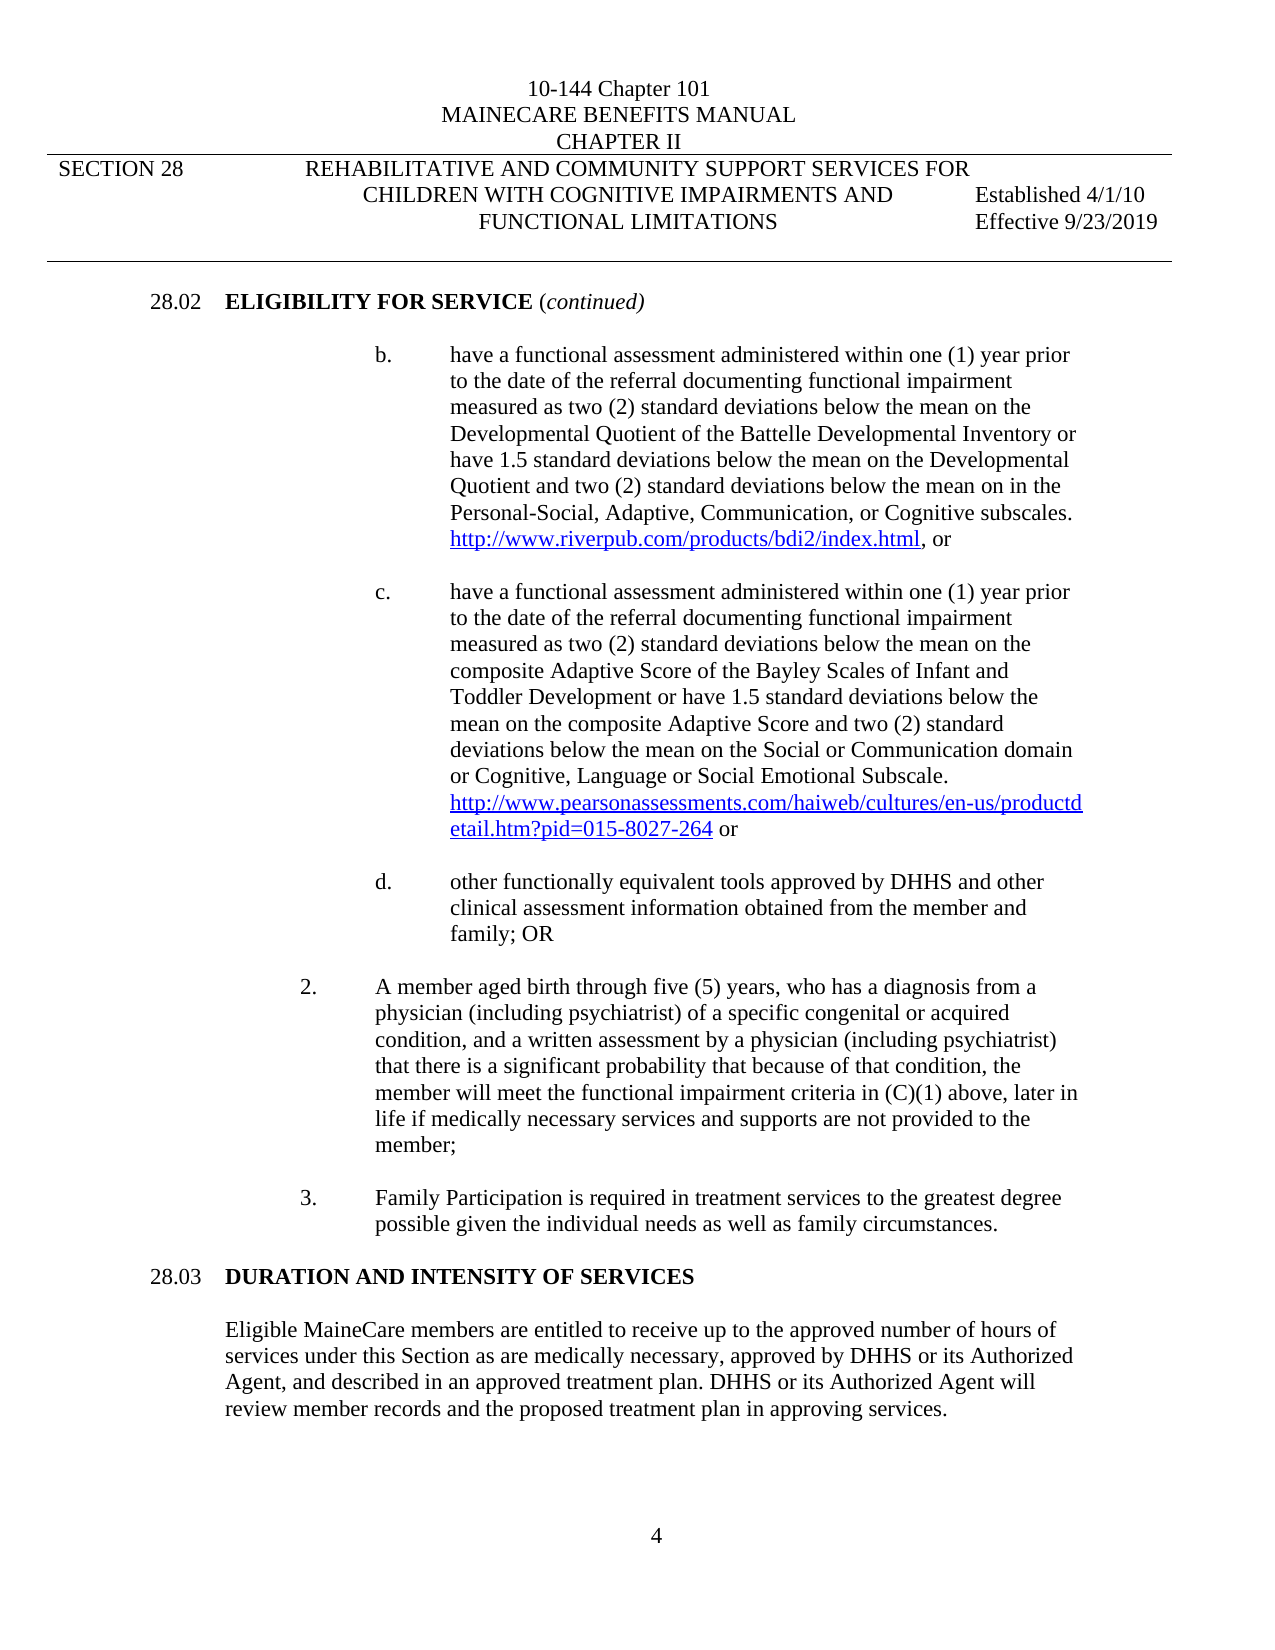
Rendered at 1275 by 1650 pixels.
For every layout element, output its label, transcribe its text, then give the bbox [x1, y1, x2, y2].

text 3. Family Participation is required in treatment services to the greatest degree possible given the individual needs as well as family circumstances. [300, 1184, 1087, 1237]
text 28.02 ELIGIBILITY FOR SERVICE (continued) [150, 288, 1087, 314]
text d. other functionally equivalent tools approved by DHHS and other clinical assessment information obtained from the member and family; OR [375, 868, 1087, 947]
text b. have a functional assessment administered within one (1) year prior to the date of the referral documenting functional impairment measured as two (2) standard deviations below the mean on the Developmental Quotient of the Battelle Developmental Inventory or have 1.5 standard deviations below the mean on the Developmental Quotient and two (2) standard deviations below the mean on in the Personal-Social, Adaptive, Communication, or Cognitive subscales. http://www.riverpub.com/products/bdi2/index.html, or [375, 341, 1087, 551]
text Eligible MaineCare members are entitled to receive up to the approved number of hours of services under this Section as are medically necessary, approved by DHHS or its Authorized Agent, and described in an approved treatment plan. DHHS or its Authorized Agent will review member records and the proposed treatment plan in approving services. [225, 1316, 1087, 1421]
list A member aged birth through five (5) years, who has a diagnosis from a physician (including psychiatrist) of a specific congenital or acquired condition, and a written assessment by a physician (including psychiatrist) that there is a significant probability that because of that condition, the member will meet the functional impairment criteria in (C)(1) above, later in life if medically necessary services and supports are not provided to the member; [300, 973, 1087, 1158]
text 28.03 DURATION AND INTENSITY OF SERVICES [150, 1263, 1087, 1289]
text c. have a functional assessment administered within one (1) year prior to the date of the referral documenting functional impairment measured as two (2) standard deviations below the mean on the composite Adaptive Score of the Bayley Scales of Infant and Toddler Development or have 1.5 standard deviations below the mean on the composite Adaptive Score and two (2) standard deviations below the mean on the Social or Communication domain or Cognitive, Language or Social Emotional Subscale. http://www.pearsonassessments.com/haiweb/cultures/en-us/productdetail.htm?pid=015-8027-264 or [375, 578, 1087, 841]
